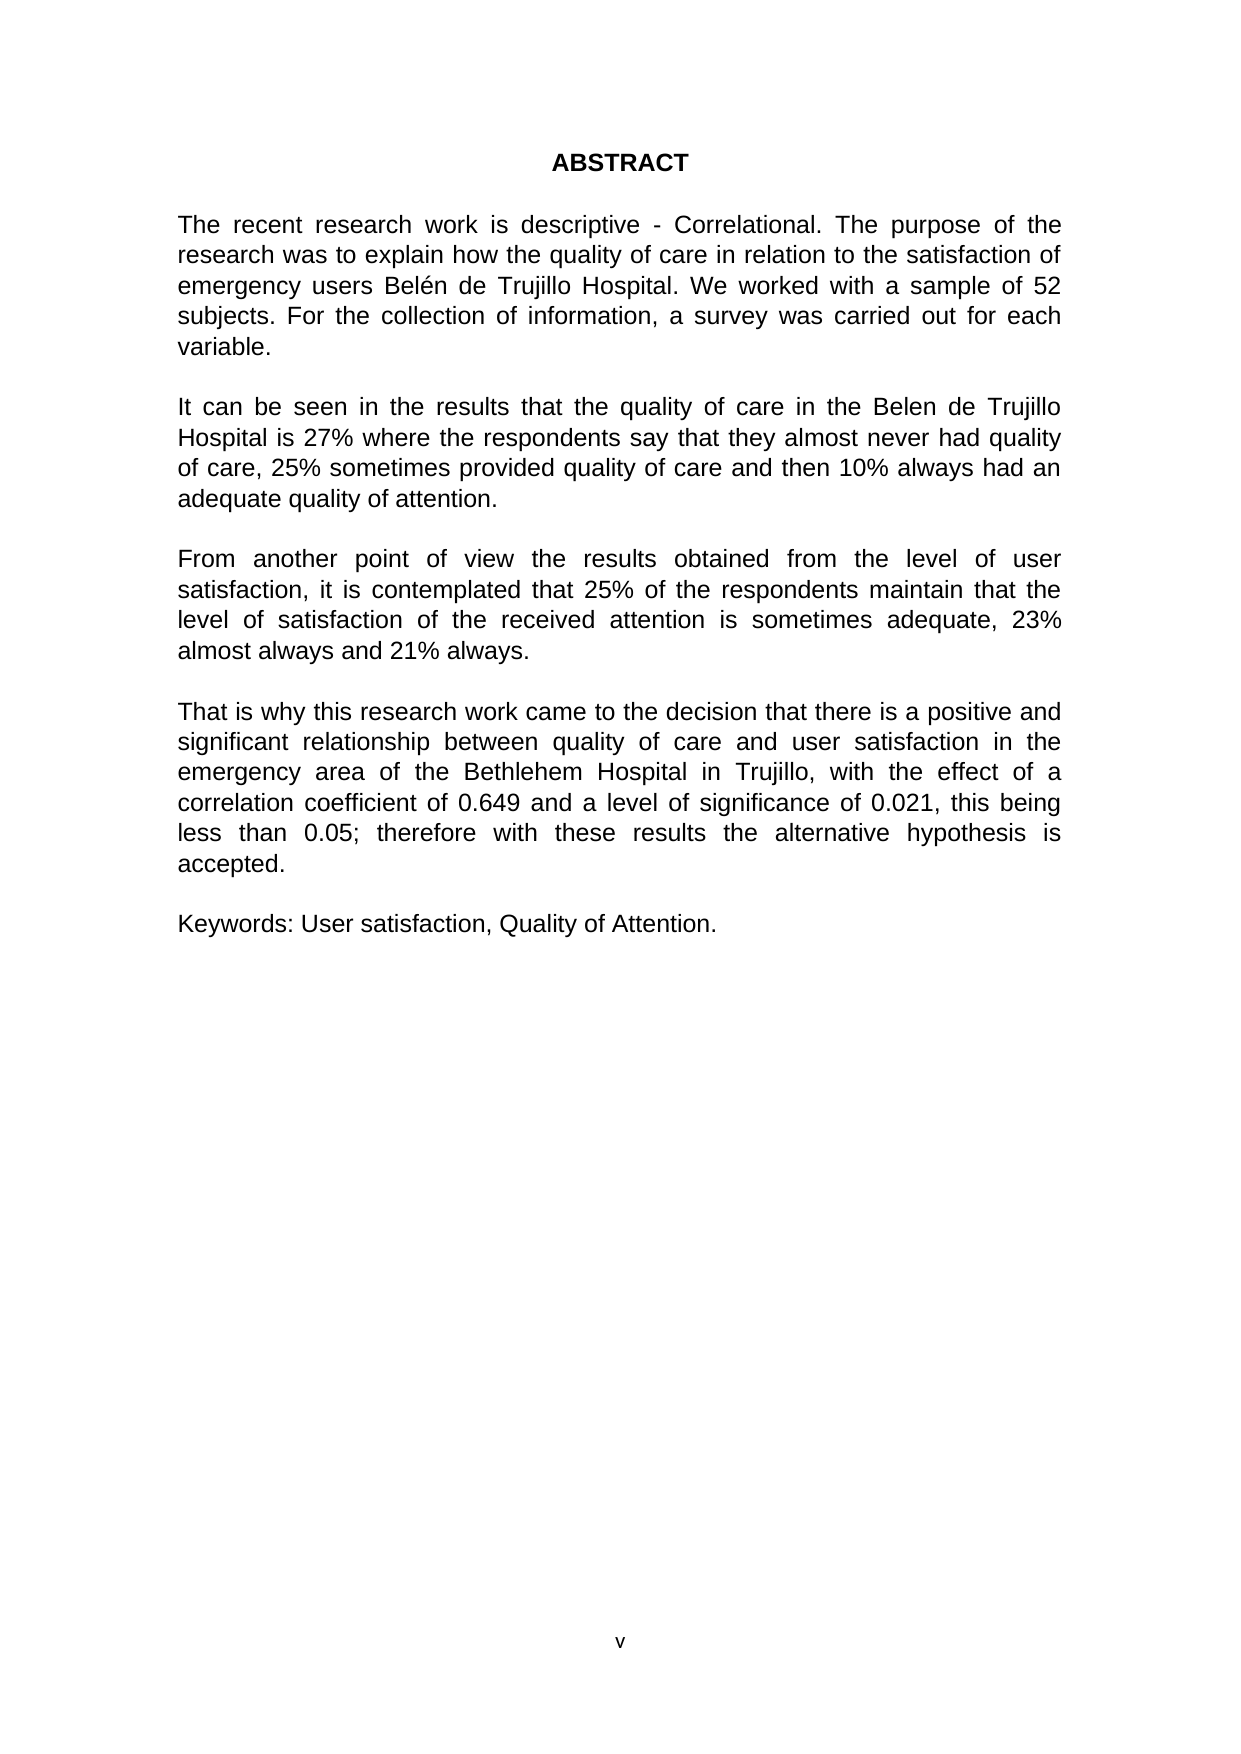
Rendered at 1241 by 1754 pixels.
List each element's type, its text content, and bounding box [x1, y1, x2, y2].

list From another point of view the results obtained from the level of user satisfaction, it is contemplated that 25% of the respondents maintain that the level of satisfaction of the received attention is sometimes adequate, 23% almost always and 21% always. [177, 544, 1063, 664]
list It can be seen in the results that the quality of care in the Belen de Trujillo Hospital is 27% where the respondents say that they almost never had quality of care, 25% sometimes provided quality of care and then 10% always had an adequate quality of attention. [177, 392, 1063, 512]
text ABSTRACT [177, 148, 1063, 176]
list The recent research work is descriptive - Correlational. The purpose of the research was to explain how the quality of care in relation to the satisfaction of emergency users Belén de Trujillo Hospital. We worked with a sample of 52 subjects. For the collection of information, a survey was carried out for each variable. [177, 210, 1063, 360]
list That is why this research work came to the decision that there is a positive and significant relationship between quality of care and user satisfaction in the emergency area of ​​the Bethlehem Hospital in Trujillo, with the effect of a correlation coefficient of 0.649 and a level of significance of 0.021, this being less than 0.05; therefore with these results the alternative hypothesis is accepted. [177, 696, 1063, 877]
list Keywords: User satisfaction, Quality of Attention. [177, 909, 1063, 938]
